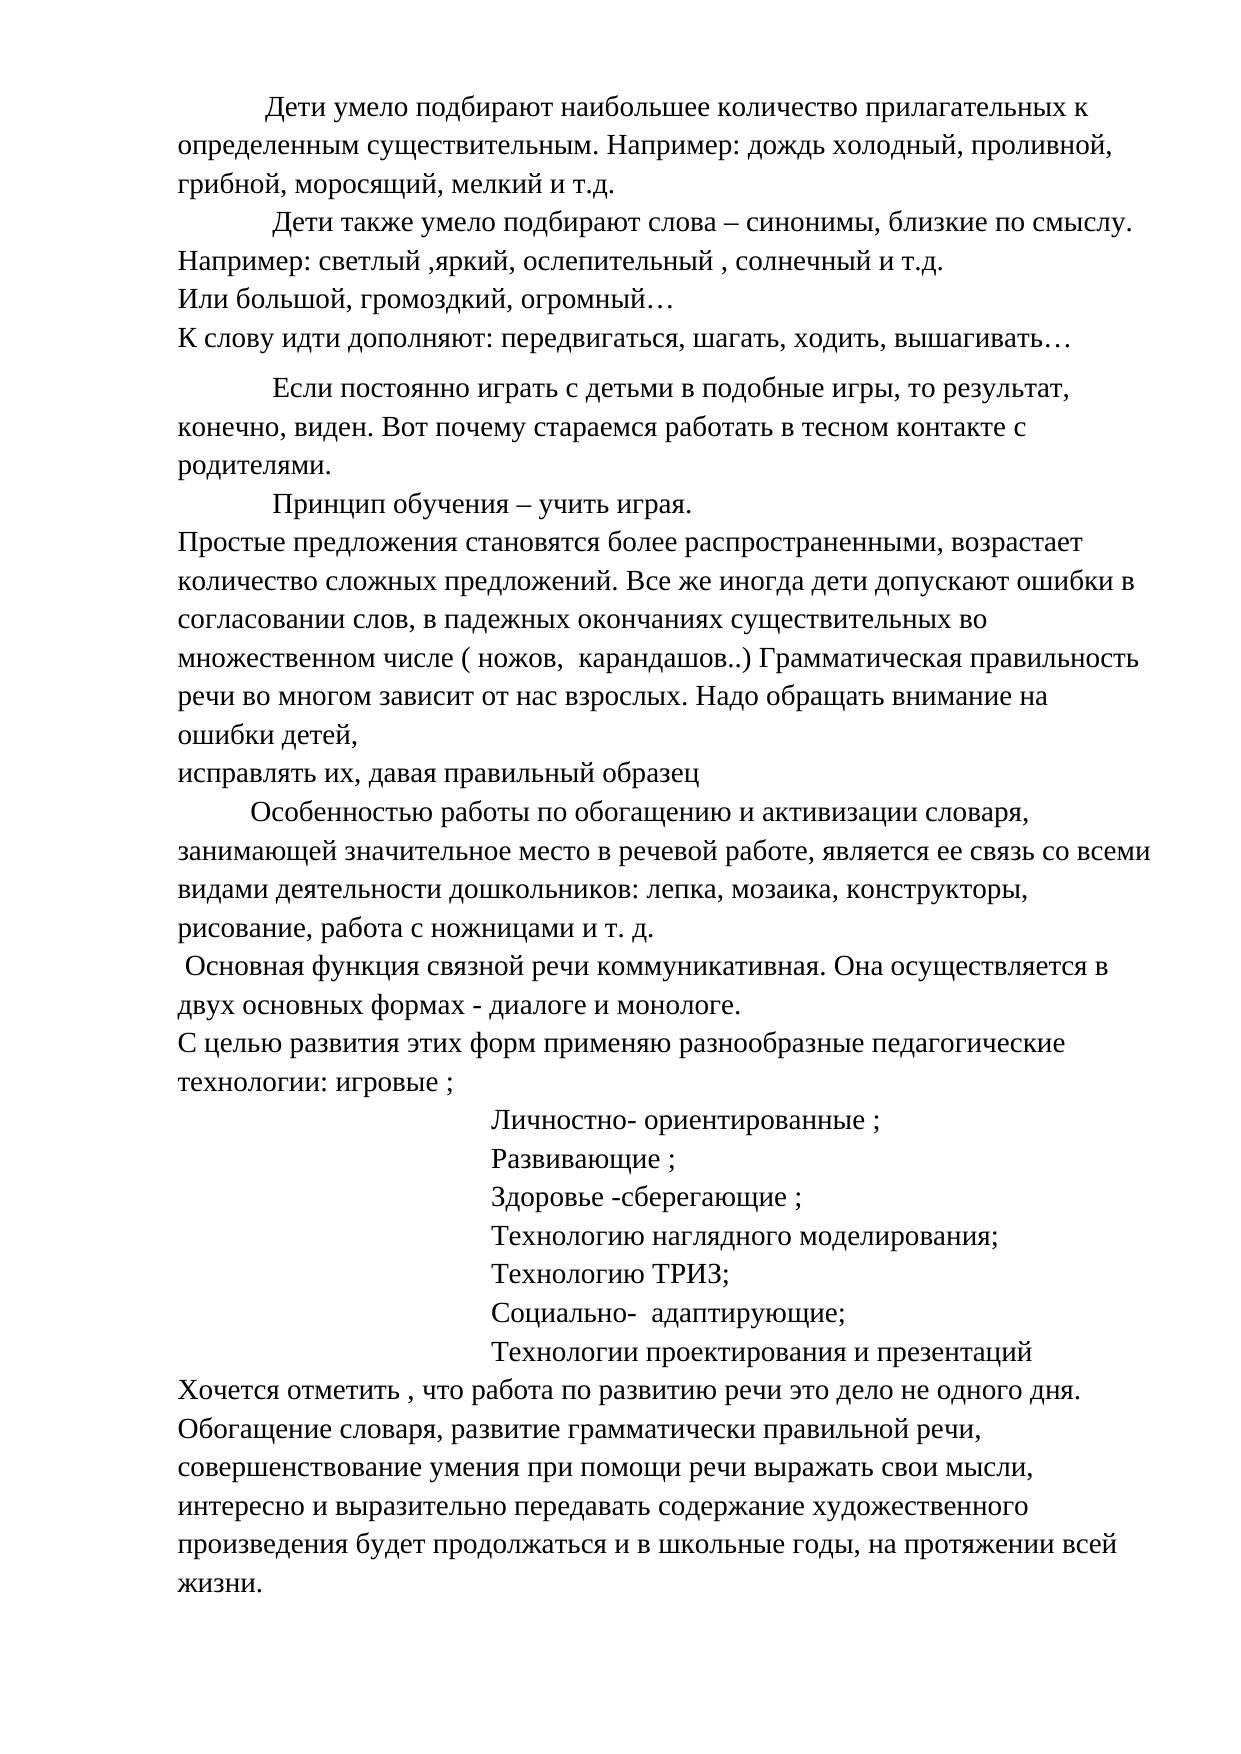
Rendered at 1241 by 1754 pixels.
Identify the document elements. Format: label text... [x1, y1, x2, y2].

text Здоровье -сберегающие ; [177, 1179, 1152, 1213]
text Простые предложения становятся более распространенными, возрастает количество сложных предложений. Все же иногда дети допускают ошибки в согласовании слов, в падежных окончаниях существительных во множественном числе ( ножов, карандашов..) Грамматическая правильность речи во многом зависит от нас взрослых. Надо обращать внимание на ошибки детей, исправлять их, давая правильный образец [177, 524, 1152, 789]
text Дети также умело подбирают слова – синонимы, близкие по смыслу. Например: светлый ,яркий, ослепительный , солнечный и т.д. [177, 204, 1152, 276]
text Или большой, громоздкий, огромный… [177, 281, 1152, 315]
text Если постоянно играть с детьми в подобные игры, то результат, конечно, виден. Вот почему стараемся работать в тесном контакте с родителями. [177, 370, 1152, 481]
text Особенностью работы по обогащению и активизации словаря, занимающей значительное место в речевой работе, является ее связь со всеми видами деятельности дошкольников: лепка, мозаика, конструкторы, рисование, работа с ножницами и т. д. [177, 794, 1152, 943]
text Основная функция связной речи коммуникативная. Она осуществляется в двух основных формах - диалоге и монологе. [177, 948, 1152, 1020]
text Технологию ТРИЗ; [177, 1257, 1152, 1290]
text С целью развития этих форм применяю разнообразные педагогические технологии: игровые ; [177, 1025, 1152, 1097]
text Технологии проектирования и презентаций [177, 1334, 1152, 1367]
text Социально- адаптирующие; [177, 1295, 1152, 1329]
text Дети умело подбирают наибольшее количество прилагательных к определенным существительным. Например: дождь холодный, проливной, грибной, моросящий, мелкий и т.д. [177, 89, 1152, 199]
text Технологию наглядного моделирования; [177, 1218, 1152, 1252]
text Личностно- ориентированные ; [177, 1102, 1152, 1136]
text Принцип обучения – учить играя. [177, 486, 1152, 519]
text Развивающие ; [177, 1141, 1152, 1174]
text Хочется отметить , что работа по развитию речи это дело не одного дня. Обогащение словаря, развитие грамматически правильной речи, совершенствование умения при помощи речи выражать свои мысли, интересно и выразительно передавать содержание художественного произведения будет продолжаться и в школьные годы, на протяжении всей жизни. [177, 1372, 1152, 1598]
text К слову идти дополняют: передвигаться, шагать, ходить, вышагивать… [177, 320, 1152, 353]
